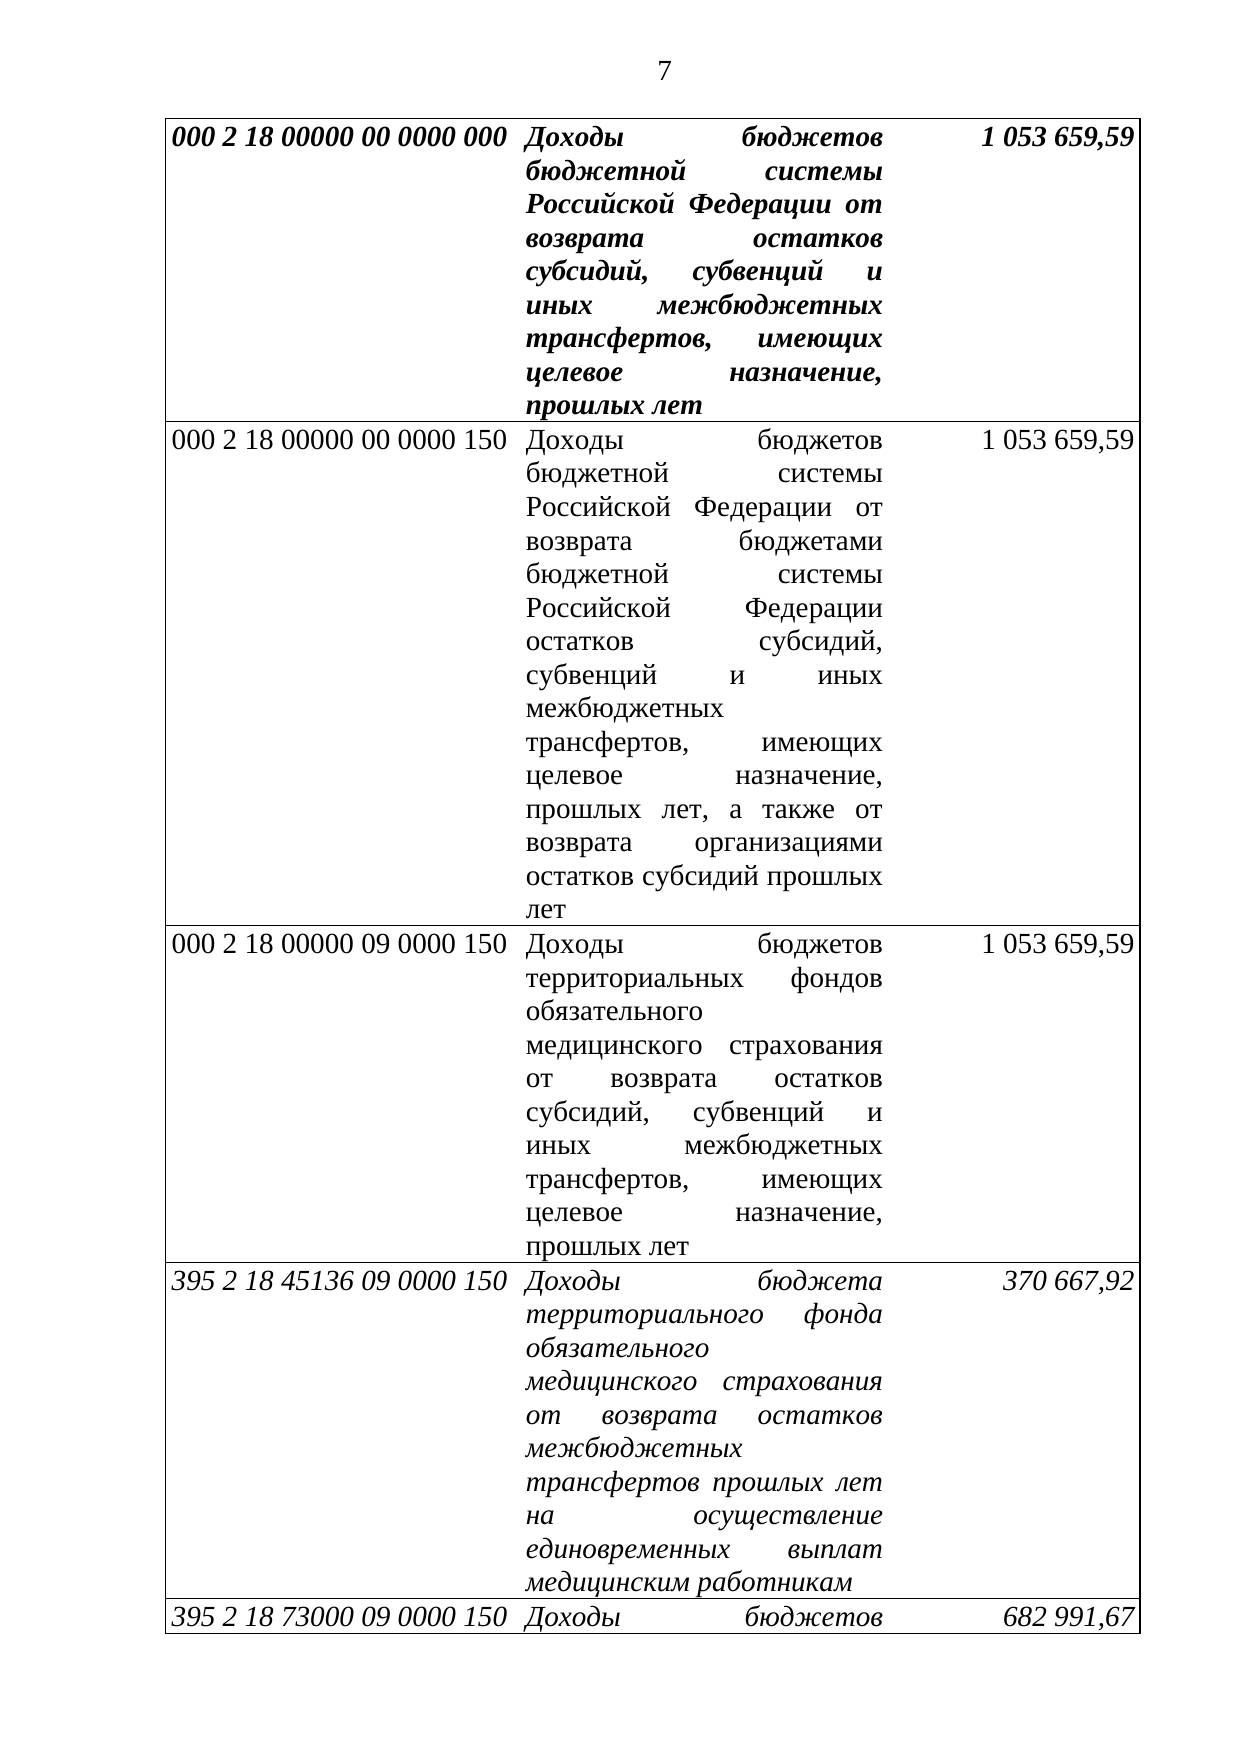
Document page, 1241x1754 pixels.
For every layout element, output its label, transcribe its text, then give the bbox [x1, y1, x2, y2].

table_cell 395 2 18 45136 09 0000 150 [166, 1263, 520, 1598]
table_cell 1 053 659,59 [889, 926, 1139, 1262]
table_cell 370 667,92 [889, 1263, 1139, 1598]
table_cell 1 053 659,59 [889, 119, 1139, 421]
table_cell Доходы бюджетов бюджетной системы Российской Федерации от возврата бюджетами бюджетной системы Российской Федерации остатков субсидий, субвенций и иных межбюджетных трансфертов, имеющих целевое назначение, прошлых лет, а также от возврата организациями остатков субсидий прошлых лет [520, 422, 889, 925]
table_cell 000 2 18 00000 00 0000 150 [166, 422, 520, 925]
table_cell 000 2 18 00000 09 0000 150 [166, 926, 520, 1262]
table_cell 1 053 659,59 [889, 422, 1139, 925]
table_cell Доходы бюджетов бюджетной системы Российской Федерации от возврата остатков субсидий, субвенций и иных межбюджетных трансфертов, имеющих целевое назначение, прошлых лет [520, 119, 889, 421]
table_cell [166, 1599, 520, 1633]
table_cell 682 991,67 [889, 1599, 1139, 1633]
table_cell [520, 1599, 889, 1633]
table_cell Доходы бюджета территориального фонда обязательного медицинского страхования от возврата остатков межбюджетных трансфертов прошлых лет на осуществление единовременных выплат медицинским работникам [520, 1263, 889, 1598]
table_cell 000 2 18 00000 00 0000 000 [166, 119, 520, 421]
